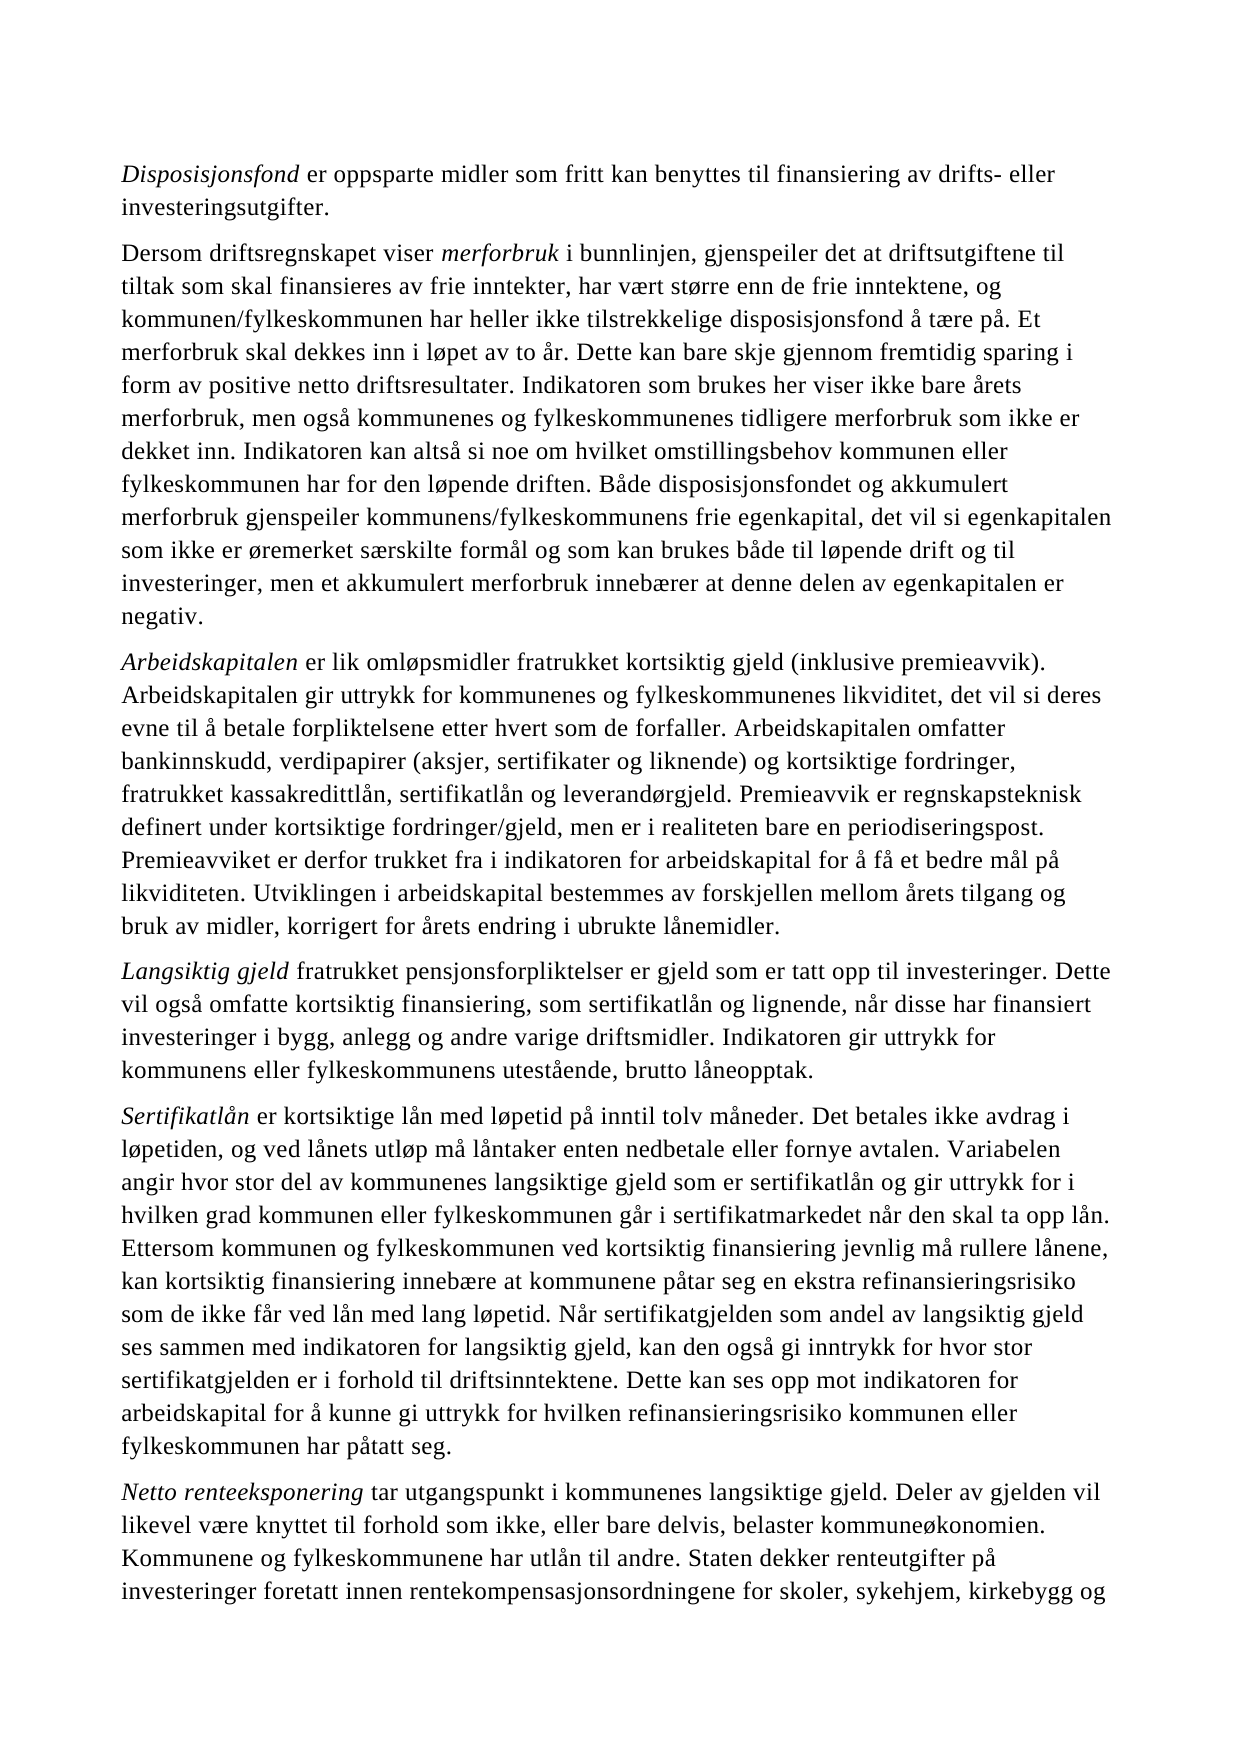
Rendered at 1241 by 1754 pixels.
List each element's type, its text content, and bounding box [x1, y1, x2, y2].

text Sertifikatlån er kortsiktige lån med løpetid på inntil tolv måneder. Det betales ikke avdrag i løpetiden, og ved lånets utløp må låntaker enten nedbetale eller fornye avtalen. Variabelen angir hvor stor del av kommunenes langsiktige gjeld som er sertifikatlån og gir uttrykk for i hvilken grad kommunen eller fylkeskommunen går i sertifikatmarkedet når den skal ta opp lån. Ettersom kommunen og fylkeskommunen ved kortsiktig finansiering jevnlig må rullere lånene, kan kortsiktig finansiering innebære at kommunene påtar seg en ekstra refinansieringsrisiko som de ikke får ved lån med lang løpetid. Når sertifikatgjelden som andel av langsiktig gjeld ses sammen med indikatoren for langsiktig gjeld, kan den også gi inntrykk for hvor stor sertifikatgjelden er i forhold til driftsinntektene. Dette kan ses opp mot indikatoren for arbeidskapital for å kunne gi uttrykk for hvilken refinansieringsrisiko kommunen eller fylkeskommunen har påtatt seg. [121, 1101, 1119, 1460]
text Disposisjonsfond er oppsparte midler som fritt kan benyttes til finansiering av drifts- eller investeringsutgifter. [121, 159, 1119, 221]
text Arbeidskapitalen er lik omløpsmidler fratrukket kortsiktig gjeld (inklusive premieavvik). Arbeidskapitalen gir uttrykk for kommunenes og fylkeskommunenes likviditet, det vil si deres evne til å betale forpliktelsene etter hvert som de forfaller. Arbeidskapitalen omfatter bankinnskudd, verdipapirer (aksjer, sertifikater og liknende) og kortsiktige fordringer, fratrukket kassakredittlån, sertifikatlån og leverandørgjeld. Premieavvik er regnskapsteknisk definert under kortsiktige fordringer/gjeld, men er i realiteten bare en periodiseringspost. Premieavviket er derfor trukket fra i indikatoren for arbeidskapital for å få et bedre mål på likviditeten. Utviklingen i arbeidskapital bestemmes av forskjellen mellom årets tilgang og bruk av midler, korrigert for årets endring i ubrukte lånemidler. [121, 647, 1119, 940]
text Dersom driftsregnskapet viser merforbruk i bunnlinjen, gjenspeiler det at driftsutgiftene til tiltak som skal finansieres av frie inntekter, har vært større enn de frie inntektene, og kommunen/fylkeskommunen har heller ikke tilstrekkelige disposisjonsfond å tære på. Et merforbruk skal dekkes inn i løpet av to år. Dette kan bare skje gjennom fremtidig sparing i form av positive netto driftsresultater. Indikatoren som brukes her viser ikke bare årets merforbruk, men også kommunenes og fylkeskommunenes tidligere merforbruk som ikke er dekket inn. Indikatoren kan altså si noe om hvilket omstillingsbehov kommunen eller fylkeskommunen har for den løpende driften. Både disposisjonsfondet og akkumulert merforbruk gjenspeiler kommunens/fylkeskommunens frie egenkapital, det vil si egenkapitalen som ikke er øremerket særskilte formål og som kan brukes både til løpende drift og til investeringer, men et akkumulert merforbruk innebærer at denne delen av egenkapitalen er negativ. [121, 238, 1119, 630]
text Langsiktig gjeld fratrukket pensjonsforpliktelser er gjeld som er tatt opp til investeringer. Dette vil også omfatte kortsiktig finansiering, som sertifikatlån og lignende, når disse har finansiert investeringer i bygg, anlegg og andre varige driftsmidler. Indikatoren gir uttrykk for kommunens eller fylkeskommunens utestående, brutto låneopptak. [121, 956, 1119, 1084]
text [121, 1477, 1119, 1604]
